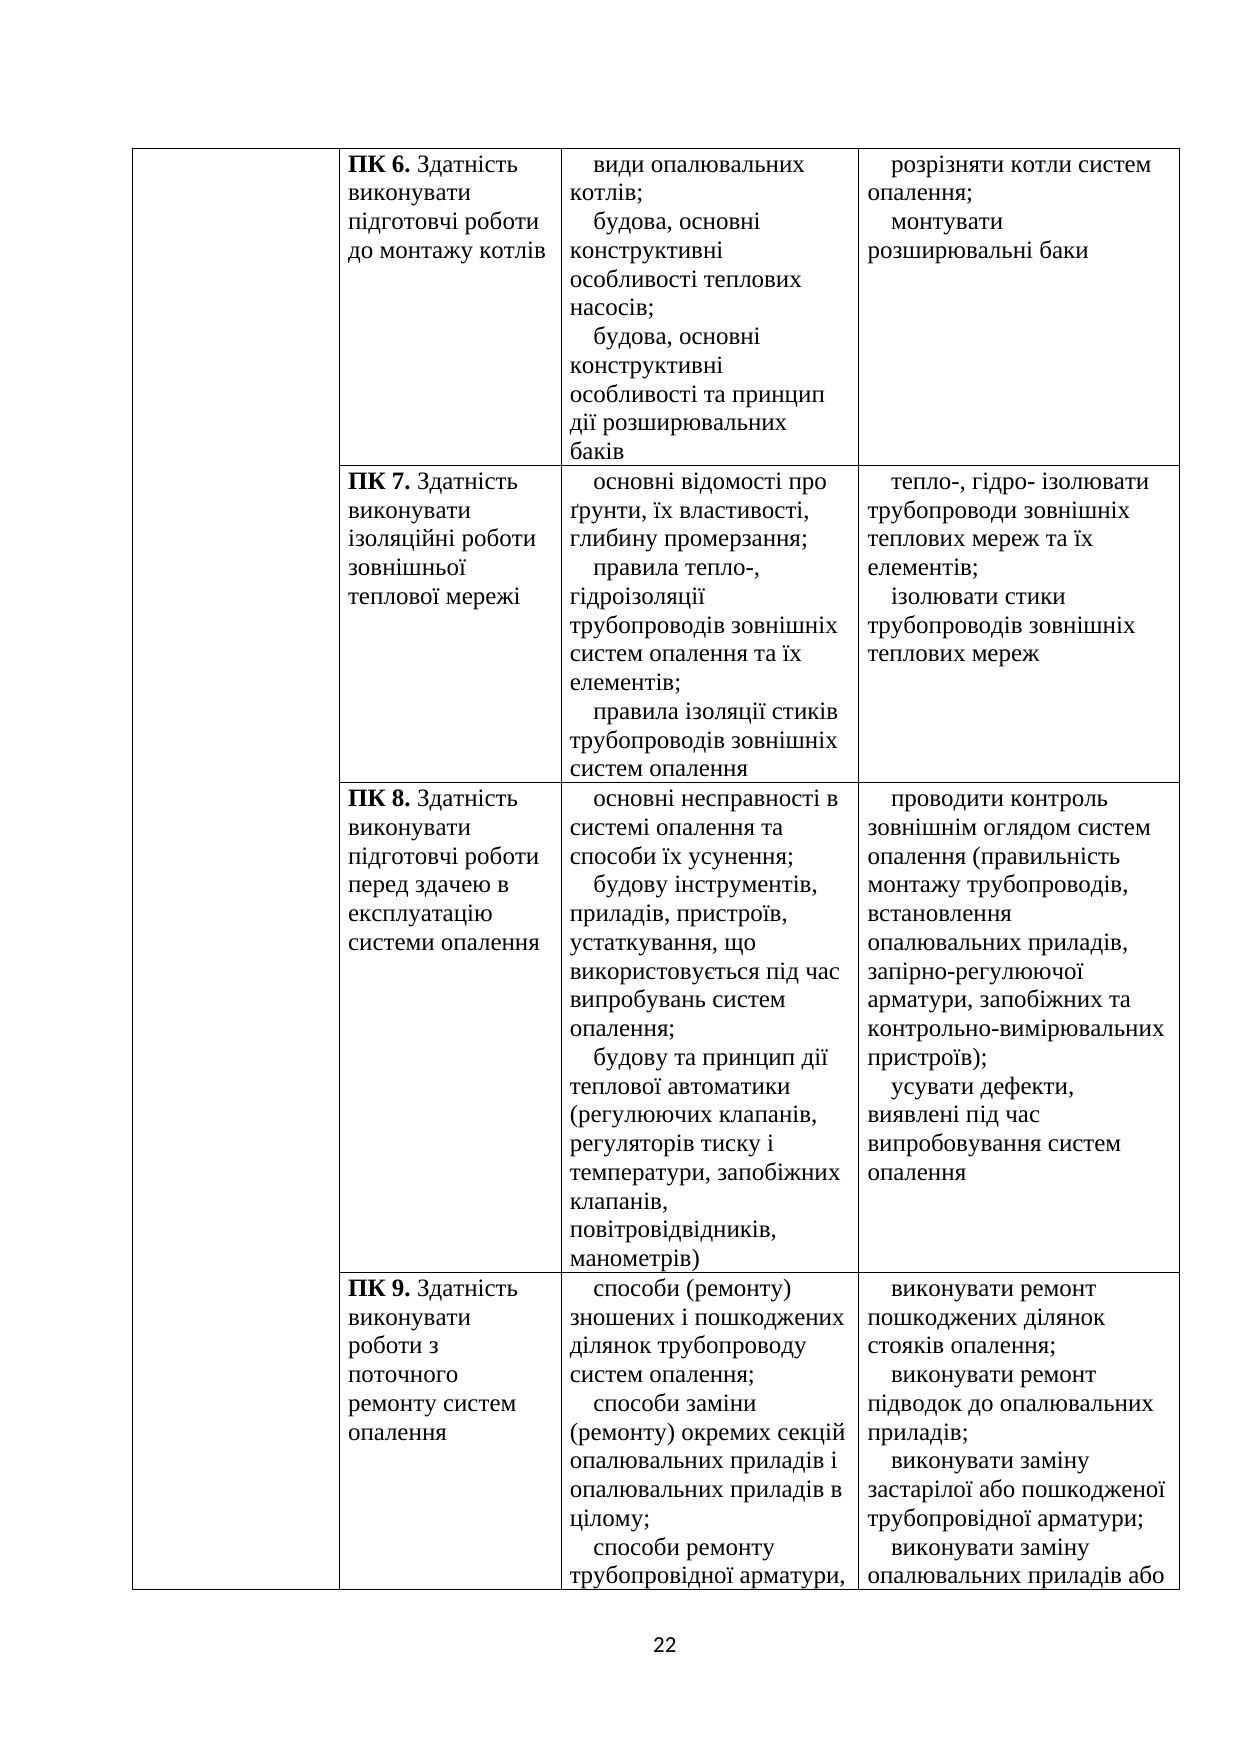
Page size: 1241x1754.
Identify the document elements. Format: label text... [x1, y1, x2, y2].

table_cell види опалювальних котлів; будова, основні конструктивні особливості теплових насосів; будова, основні конструктивні особливості та принцип дії розширювальних баків [562, 149, 858, 465]
table_cell ПК 7. Здатність виконувати ізоляційні роботи зовнішньої теплової мережі [340, 466, 561, 782]
table_cell основні несправності в системі опалення та способи їх усунення; будову інструментів, приладів, пристроїв, устаткування, що використовується під час випробувань систем опалення; будову та принцип дії теплової автоматики (регулюючих клапанів, регуляторів тиску і температури, запобіжних клапанів, повітровідвідників, манометрів) [562, 783, 858, 1272]
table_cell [340, 1273, 561, 1589]
table_cell розрізняти котли систем опалення; монтувати розширювальні баки [859, 149, 1179, 465]
table_cell ПК 6. Здатність виконувати підготовчі роботи до монтажу котлів [340, 149, 561, 465]
table_cell проводити контроль зовнішнім оглядом систем опалення (правильність монтажу трубопроводів, встановлення опалювальних приладів, запірно-регулюючої арматури, запобіжних та контрольно-вимірювальних пристроїв); усувати дефекти, виявлені під час випробовування систем опалення [859, 783, 1179, 1272]
table_cell основні відомості про ґрунти, їх властивості, глибину промерзання; правила тепло-, гідроізоляції трубопроводів зовнішніх систем опалення та їх елементів; правила ізоляції стиків трубопроводів зовнішніх систем опалення [562, 466, 858, 782]
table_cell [562, 1273, 858, 1589]
table_cell тепло-, гідро- ізолювати трубопроводи зовнішніх теплових мереж та їх елементів; ізолювати стики трубопроводів зовнішніх теплових мереж [859, 466, 1179, 782]
table_cell ПК 8. Здатність виконувати підготовчі роботи перед здачею в експлуатацію системи опалення [340, 783, 561, 1272]
